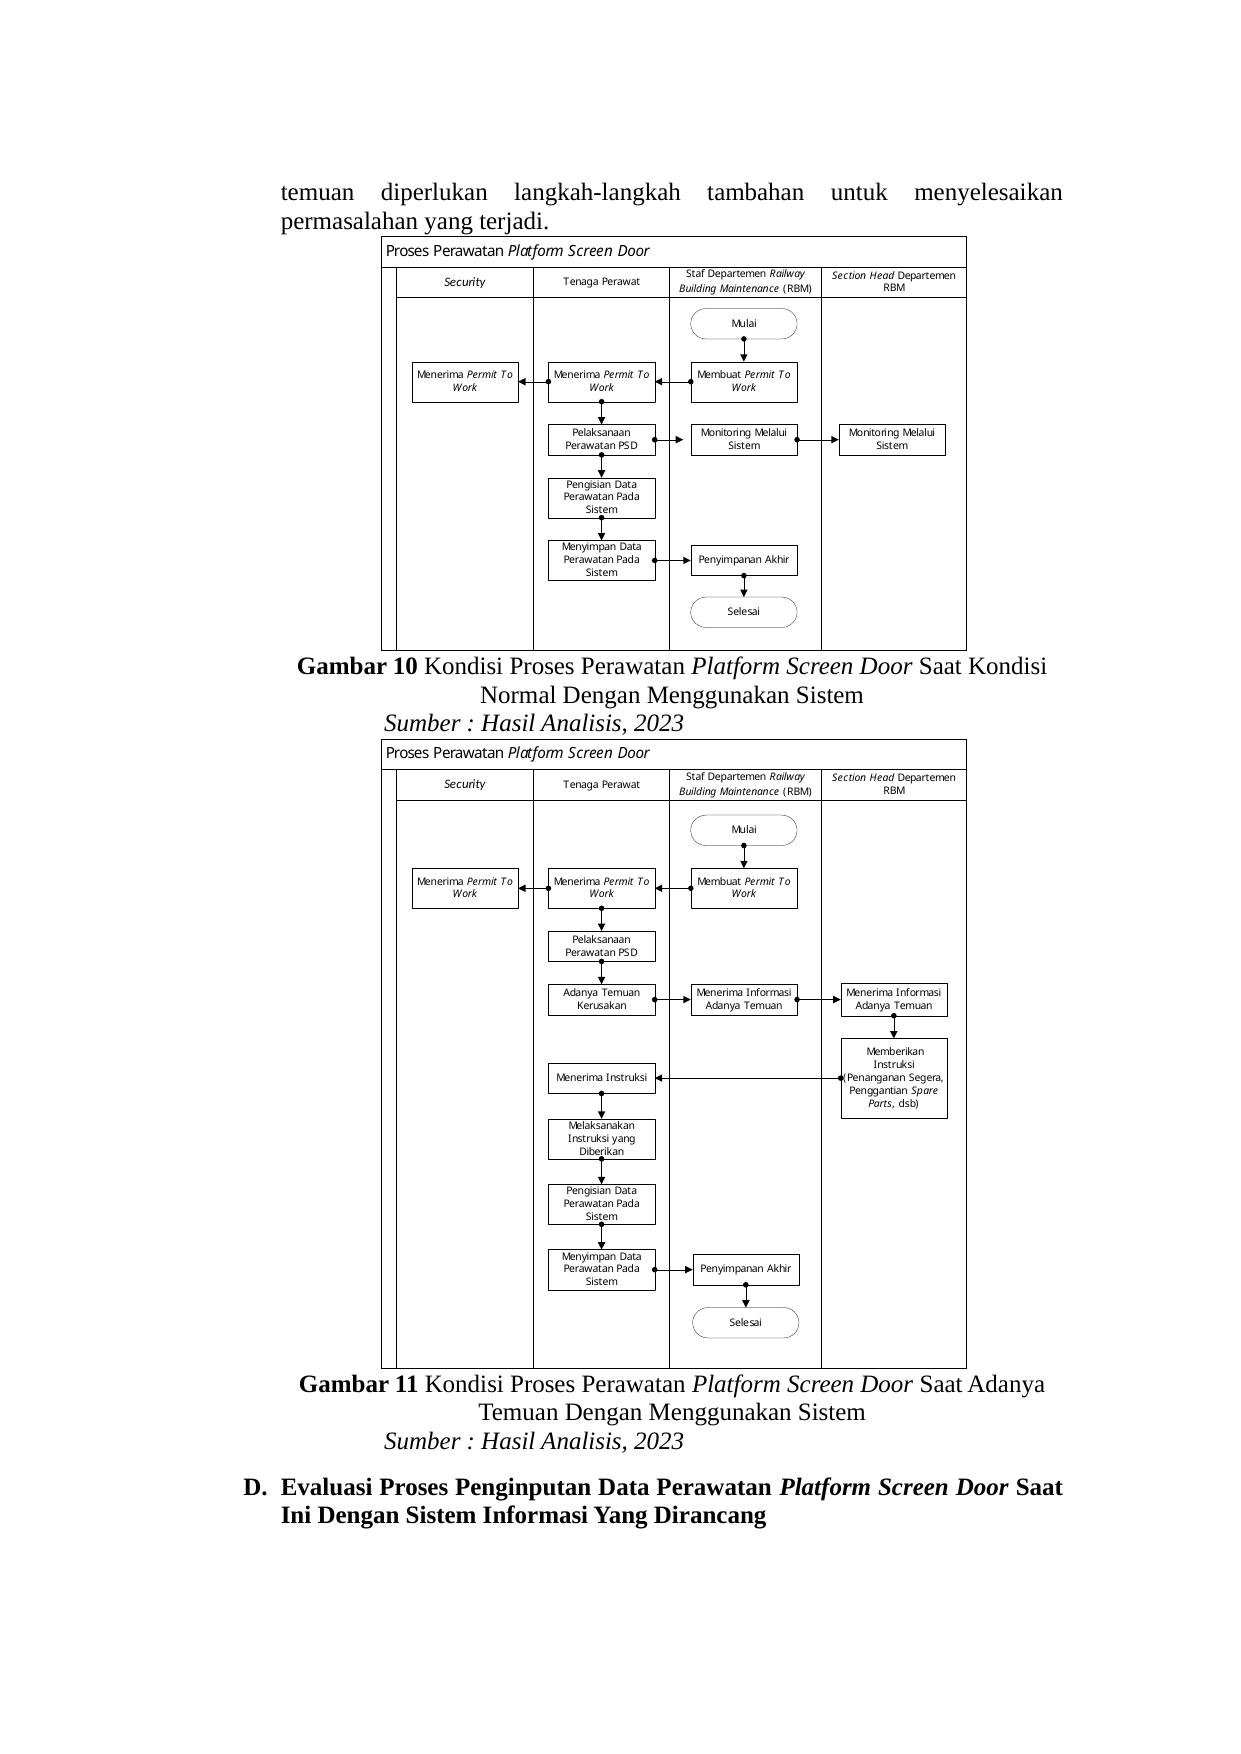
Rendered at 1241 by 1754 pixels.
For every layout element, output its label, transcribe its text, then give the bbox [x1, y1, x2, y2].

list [281, 177, 1063, 235]
list Sumber : Hasil Analisis, 2023 [384, 1426, 1063, 1455]
list Gambar 11 Kondisi Proses Perawatan Platform Screen Door Saat Adanya Temuan Dengan Menggunakan Sistem [281, 1369, 1063, 1426]
list Evaluasi Proses Penginputan Data Perawatan Platform Screen Door Saat Ini Dengan Sistem Informasi Yang Dirancang [243, 1472, 1063, 1529]
list Gambar 10 Kondisi Proses Perawatan Platform Screen Door Saat Kondisi Normal Dengan Menggunakan Sistem [281, 651, 1063, 708]
list Sumber : Hasil Analisis, 2023 [384, 708, 1063, 737]
